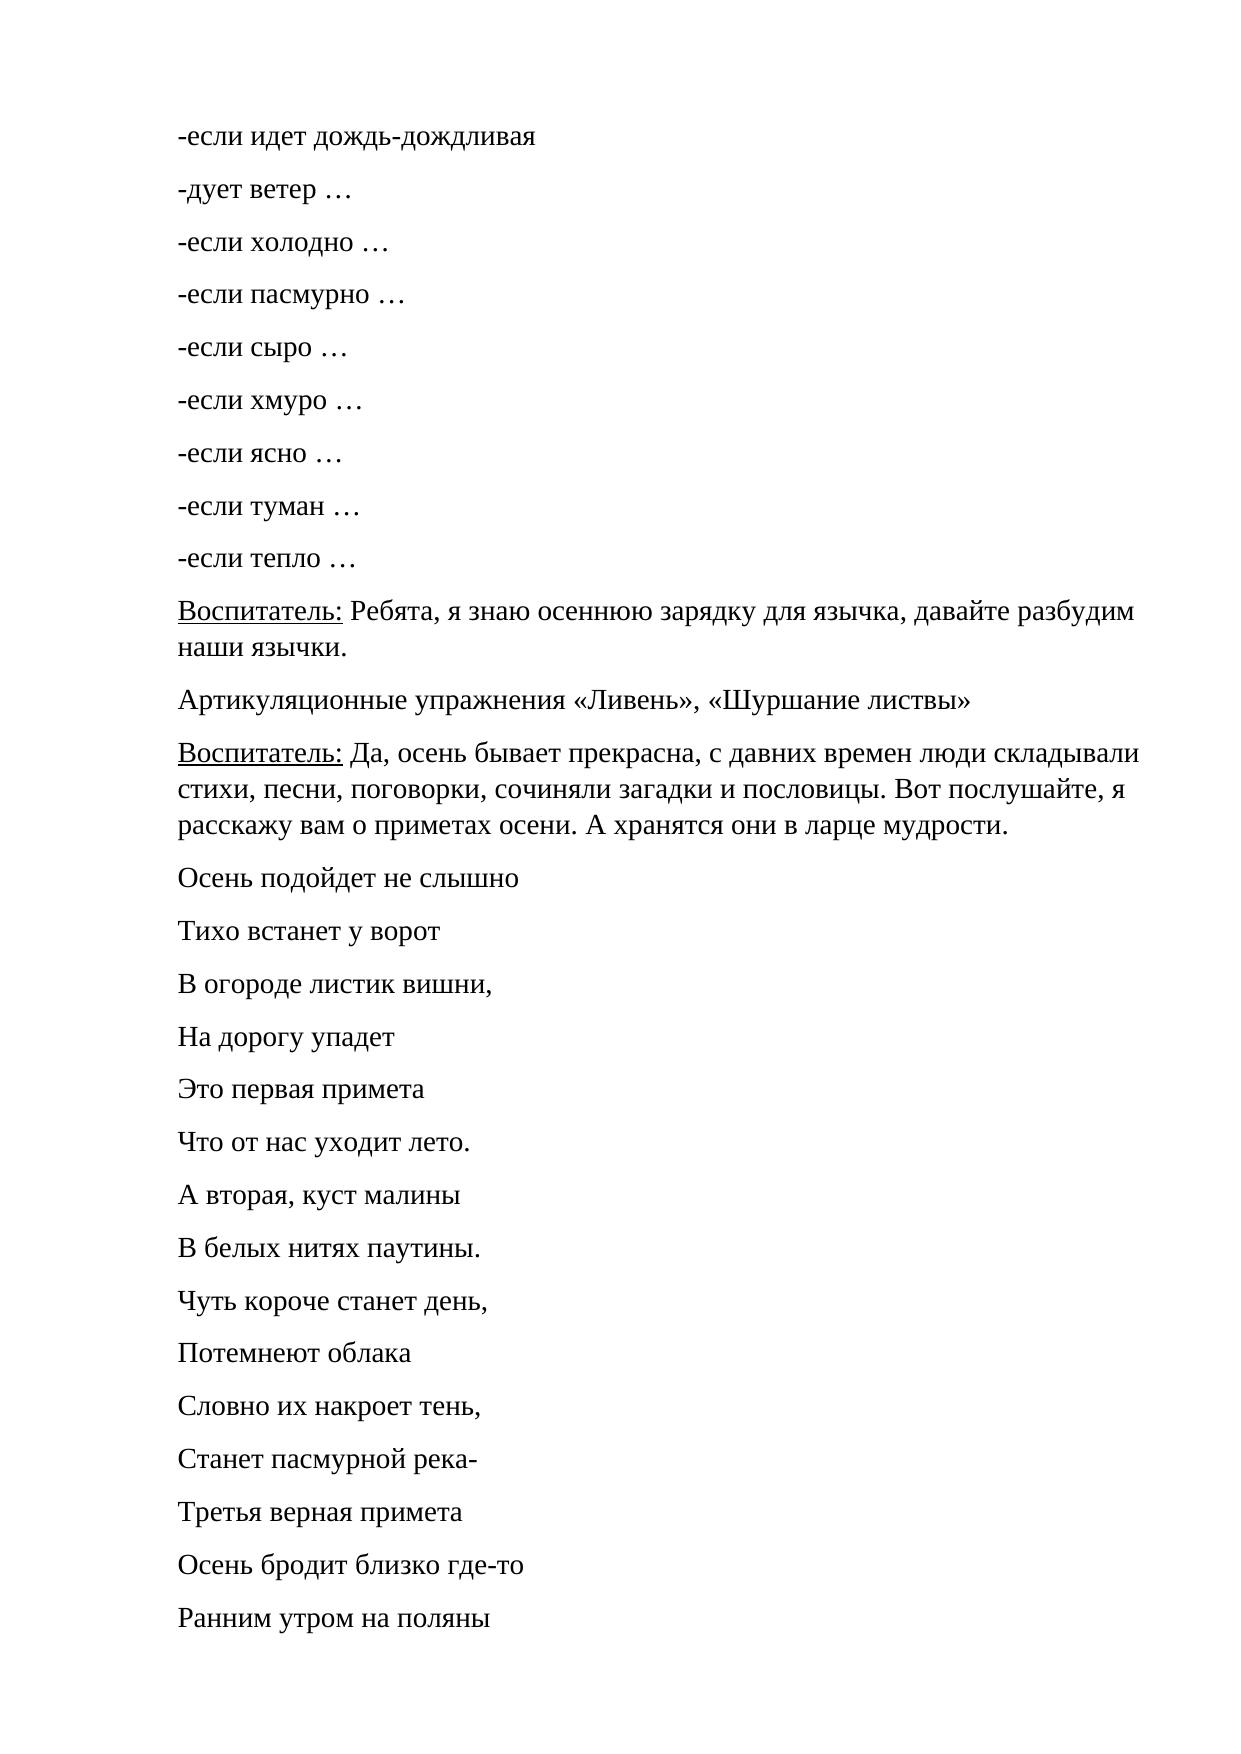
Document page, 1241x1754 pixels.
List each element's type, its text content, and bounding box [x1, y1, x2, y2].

text -если тепло … [177, 541, 1152, 574]
text -если ясно … [177, 435, 1152, 468]
text Словно их накроет тень, [177, 1388, 1152, 1422]
text На дорогу упадет [177, 1019, 1152, 1052]
text -если холодно … [177, 224, 1152, 257]
text Это первая примета [177, 1072, 1152, 1105]
text Потемнеют облака [177, 1336, 1152, 1369]
text Осень бродит близко где-то [177, 1547, 1152, 1580]
text -дует ветер … [177, 171, 1152, 204]
text Тихо встанет у ворот [177, 913, 1152, 947]
text А вторая, куст малины [177, 1177, 1152, 1211]
text В белых нитях паутины. [177, 1230, 1152, 1263]
text Воспитатель: Ребята, я знаю осеннюю зарядку для язычка, давайте разбудим наши язычки. [177, 593, 1152, 663]
text -если пасмурно … [177, 277, 1152, 310]
text Осень подойдет не слышно [177, 860, 1152, 894]
text -если туман … [177, 488, 1152, 521]
text Артикуляционные упражнения «Ливень», «Шуршание листвы» [177, 682, 1152, 716]
text Третья верная примета [177, 1494, 1152, 1528]
text Ранним утром на поляны [177, 1600, 1152, 1633]
text -если хмуро … [177, 382, 1152, 416]
text Воспитатель: Да, осень бывает прекрасна, с давних времен люди складывали стихи, песни, поговорки, сочиняли загадки и пословицы. Вот послушайте, я расскажу вам о приметах осени. А хранятся они в ларце мудрости. [177, 735, 1152, 841]
text Что от нас уходит лето. [177, 1124, 1152, 1158]
text Станет пасмурной река- [177, 1441, 1152, 1475]
text -если сыро … [177, 329, 1152, 363]
text В огороде листик вишни, [177, 966, 1152, 999]
text -если идет дождь-дождливая [177, 118, 1152, 152]
text Чуть короче станет день, [177, 1283, 1152, 1316]
